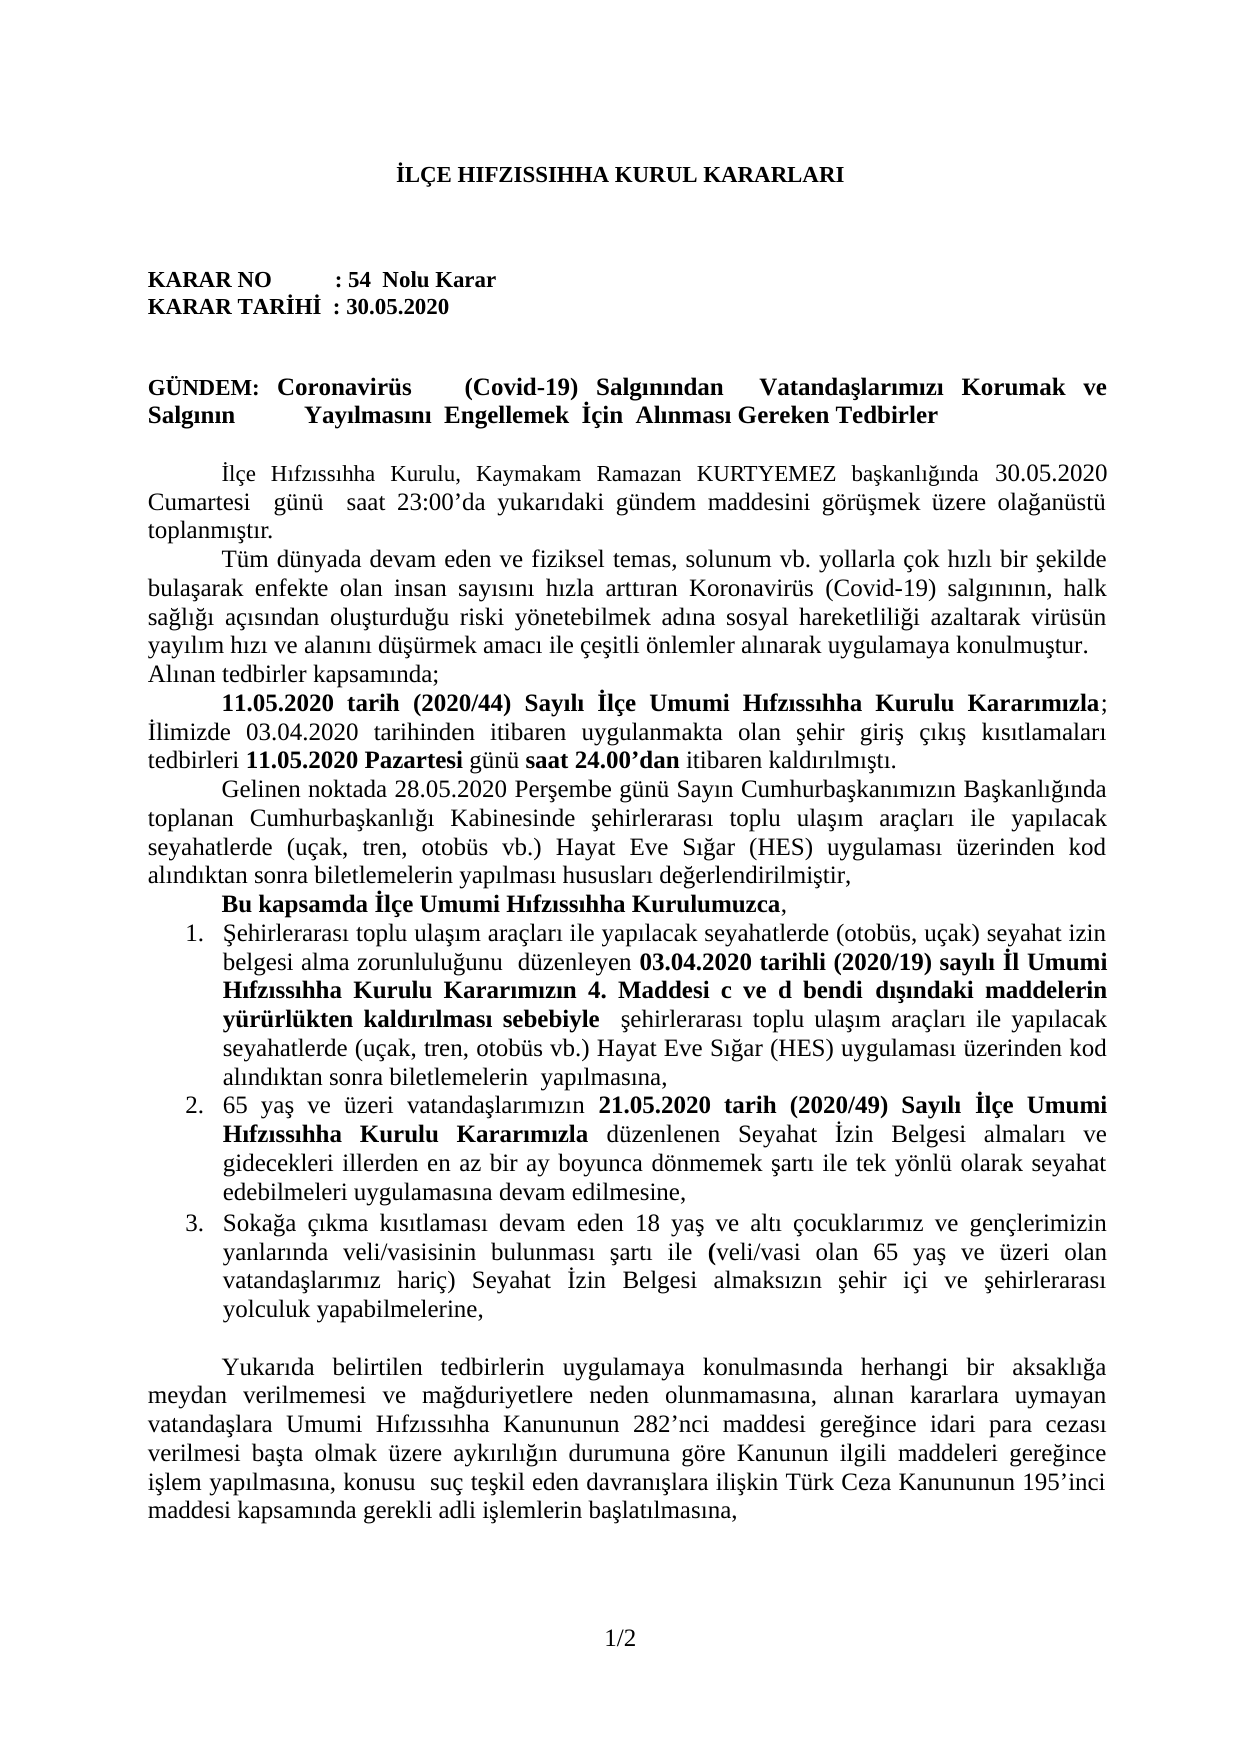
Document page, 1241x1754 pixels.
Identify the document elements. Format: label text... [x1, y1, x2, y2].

text KARAR TARİHİ : 30.05.2020 [148, 293, 1092, 319]
text Alınan tedbirler kapsamında; [148, 659, 1107, 688]
text İLÇE HIFZISSIHHA KURUL KARARLARI [148, 161, 1092, 187]
text Gelinen noktada 28.05.2020 Perşembe günü Sayın Cumhurbaşkanımızın Başkanlığında toplanan Cumhurbaşkanlığı Kabinesinde şehirlerarası toplu ulaşım araçları ile yapılacak seyahatlerde (uçak, tren, otobüs vb.) Hayat Eve Sığar (HES) uygulaması üzerinden kod alındıktan sonra biletlemelerin yapılması hususları değerlendirilmiştir, [148, 774, 1107, 889]
text Bu kapsamda İlçe Umumi Hıfzıssıhha Kurulumuzca, [148, 889, 1107, 918]
text KARAR NO : 54 Nolu Karar [148, 266, 1092, 293]
text 11.05.2020 tarih (2020/44) Sayılı İlçe Umumi Hıfzıssıhha Kurulu Kararımızla; İlimizde 03.04.2020 tarihinden itibaren uygulanmakta olan şehir giriş çıkış kısıtlamaları tedbirleri 11.05.2020 Pazartesi günü saat 24.00’dan itibaren kaldırılmıştı. [148, 688, 1107, 774]
list Sokağa çıkma kısıtlaması devam eden 18 yaş ve altı çocuklarımız ve gençlerimizin yanlarında veli/vasisinin bulunması şartı ile (veli/vasi olan 65 yaş ve üzeri olan vatandaşlarımız hariç) Seyahat İzin Belgesi almaksızın şehir içi ve şehirlerarası yolculuk yapabilmelerine, [185, 1208, 1107, 1323]
text Yukarıda belirtilen tedbirlerin uygulamaya konulmasında herhangi bir aksaklığa meydan verilmemesi ve mağduriyetlere neden olunmamasına, alınan kararlara uymayan vatandaşlara Umumi Hıfzıssıhha Kanununun 282’nci maddesi gereğince idari para cezası verilmesi başta olmak üzere aykırılığın durumuna göre Kanunun ilgili maddeleri gereğince işlem yapılmasına, konusu suç teşkil eden davranışlara ilişkin Türk Ceza Kanununun 195’inci maddesi kapsamında gerekli adli işlemlerin başlatılmasına, [148, 1352, 1107, 1524]
list 65 yaş ve üzeri vatandaşlarımızın 21.05.2020 tarih (2020/49) Sayılı İlçe Umumi Hıfzıssıhha Kurulu Kararımızla düzenlenen Seyahat İzin Belgesi almaları ve gidecekleri illerden en az bir ay boyunca dönmemek şartı ile tek yönlü olarak seyahat edebilmeleri uygulamasına devam edilmesine, [185, 1091, 1107, 1206]
text İlçe Hıfzıssıhha Kurulu, Kaymakam Ramazan KURTYEMEZ başkanlığında 30.05.2020 Cumartesi günü saat 23:00’da yukarıdaki gündem maddesini görüşmek üzere olağanüstü toplanmıştır. [148, 458, 1107, 544]
text GÜNDEM: Coronavirüs (Covid-19) Salgınından Vatandaşlarımızı Korumak ve Salgının Yayılmasını Engellemek İçin Alınması Gereken Tedbirler [148, 372, 1107, 429]
list Şehirlerarası toplu ulaşım araçları ile yapılacak seyahatlerde (otobüs, uçak) seyahat izin belgesi alma zorunluluğunu düzenleyen 03.04.2020 tarihli (2020/19) sayılı İl Umumi Hıfzıssıhha Kurulu Kararımızın 4. Maddesi c ve d bendi dışındaki maddelerin yürürlükten kaldırılması sebebiyle şehirlerarası toplu ulaşım araçları ile yapılacak seyahatlerde (uçak, tren, otobüs vb.) Hayat Eve Sığar (HES) uygulaması üzerinden kod alındıktan sonra biletlemelerin yapılmasına, [185, 918, 1107, 1091]
text Tüm dünyada devam eden ve fiziksel temas, solunum vb. yollarla çok hızlı bir şekilde bulaşarak enfekte olan insan sayısını hızla arttıran Koronavirüs (Covid-19) salgınının, halk sağlığı açısından oluşturduğu riski yönetebilmek adına sosyal hareketliliği azaltarak virüsün yayılım hızı ve alanını düşürmek amacı ile çeşitli önlemler alınarak uygulamaya konulmuştur. [148, 544, 1107, 659]
